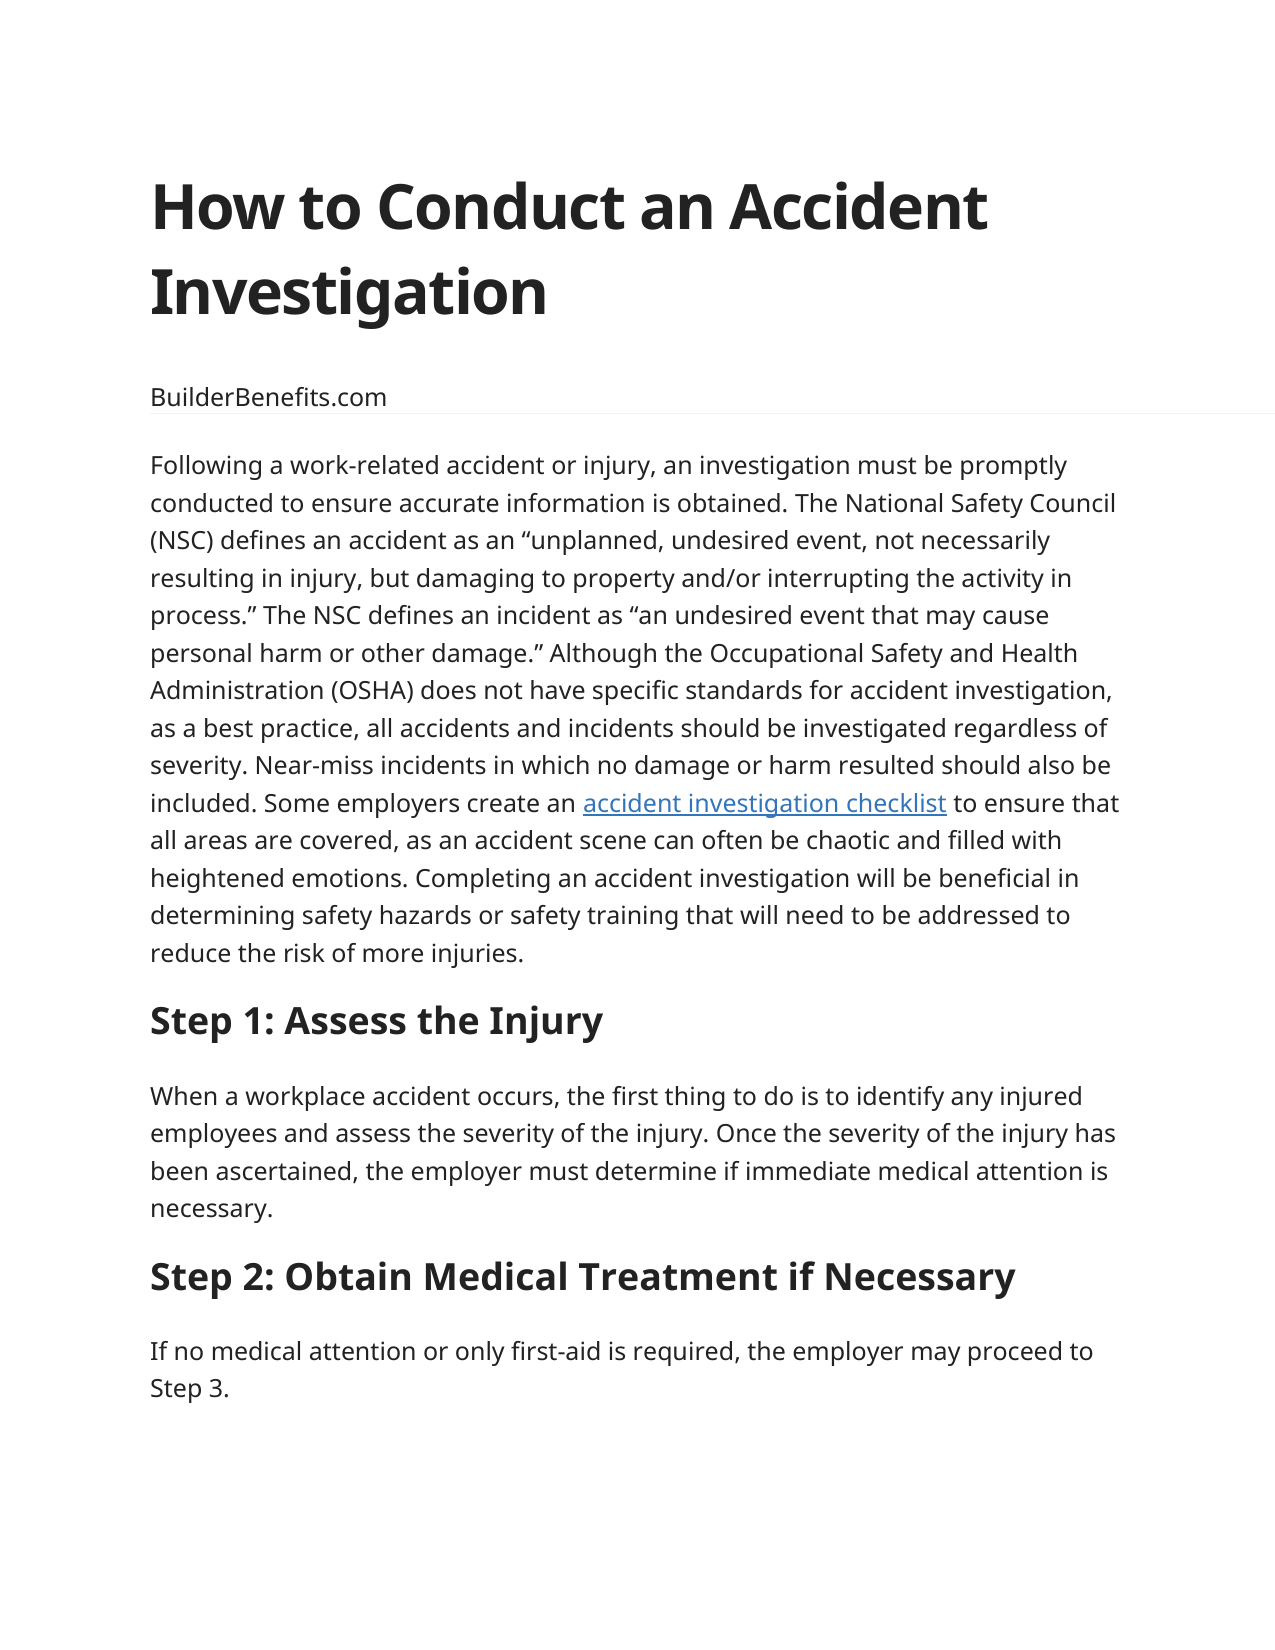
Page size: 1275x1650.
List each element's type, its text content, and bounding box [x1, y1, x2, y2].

text When a workplace accident occurs, the first thing to do is to identify any injured employees and assess the severity of the injury. Once the severity of the injury has been ascertained, the employer must determine if immediate medical attention is necessary. [150, 1075, 1125, 1225]
text Step 2: Obtain Medical Treatment if Necessary [150, 1250, 1125, 1301]
text BuilderBenefits.com [150, 379, 1125, 413]
text How to Conduct an Accident Investigation [150, 162, 1125, 333]
text Step 1: Assess the Injury [150, 994, 1125, 1046]
text Following a work-related accident or injury, an investigation must be promptly conducted to ensure accurate information is obtained. The National Safety Council (NSC) defines an accident as an “unplanned, undesired event, not necessarily resulting in injury, but damaging to property and/or interrupting the activity in process.” The NSC defines an incident as “an undesired event that may cause personal harm or other damage.” Although the Occupational Safety and Health Administration (OSHA) does not have specific standards for accident investigation, as a best practice, all accidents and incidents should be investigated regardless of severity. Near-miss incidents in which no damage or harm resulted should also be included. Some employers create an accident investigation checklist to ensure that all areas are covered, as an accident scene can often be chaotic and filled with heightened emotions. Completing an accident investigation will be beneficial in determining safety hazards or safety training that will need to be addressed to reduce the risk of more injuries. [150, 444, 1125, 969]
text If no medical attention or only first-aid is required, the employer may proceed to Step 3. [150, 1330, 1125, 1405]
